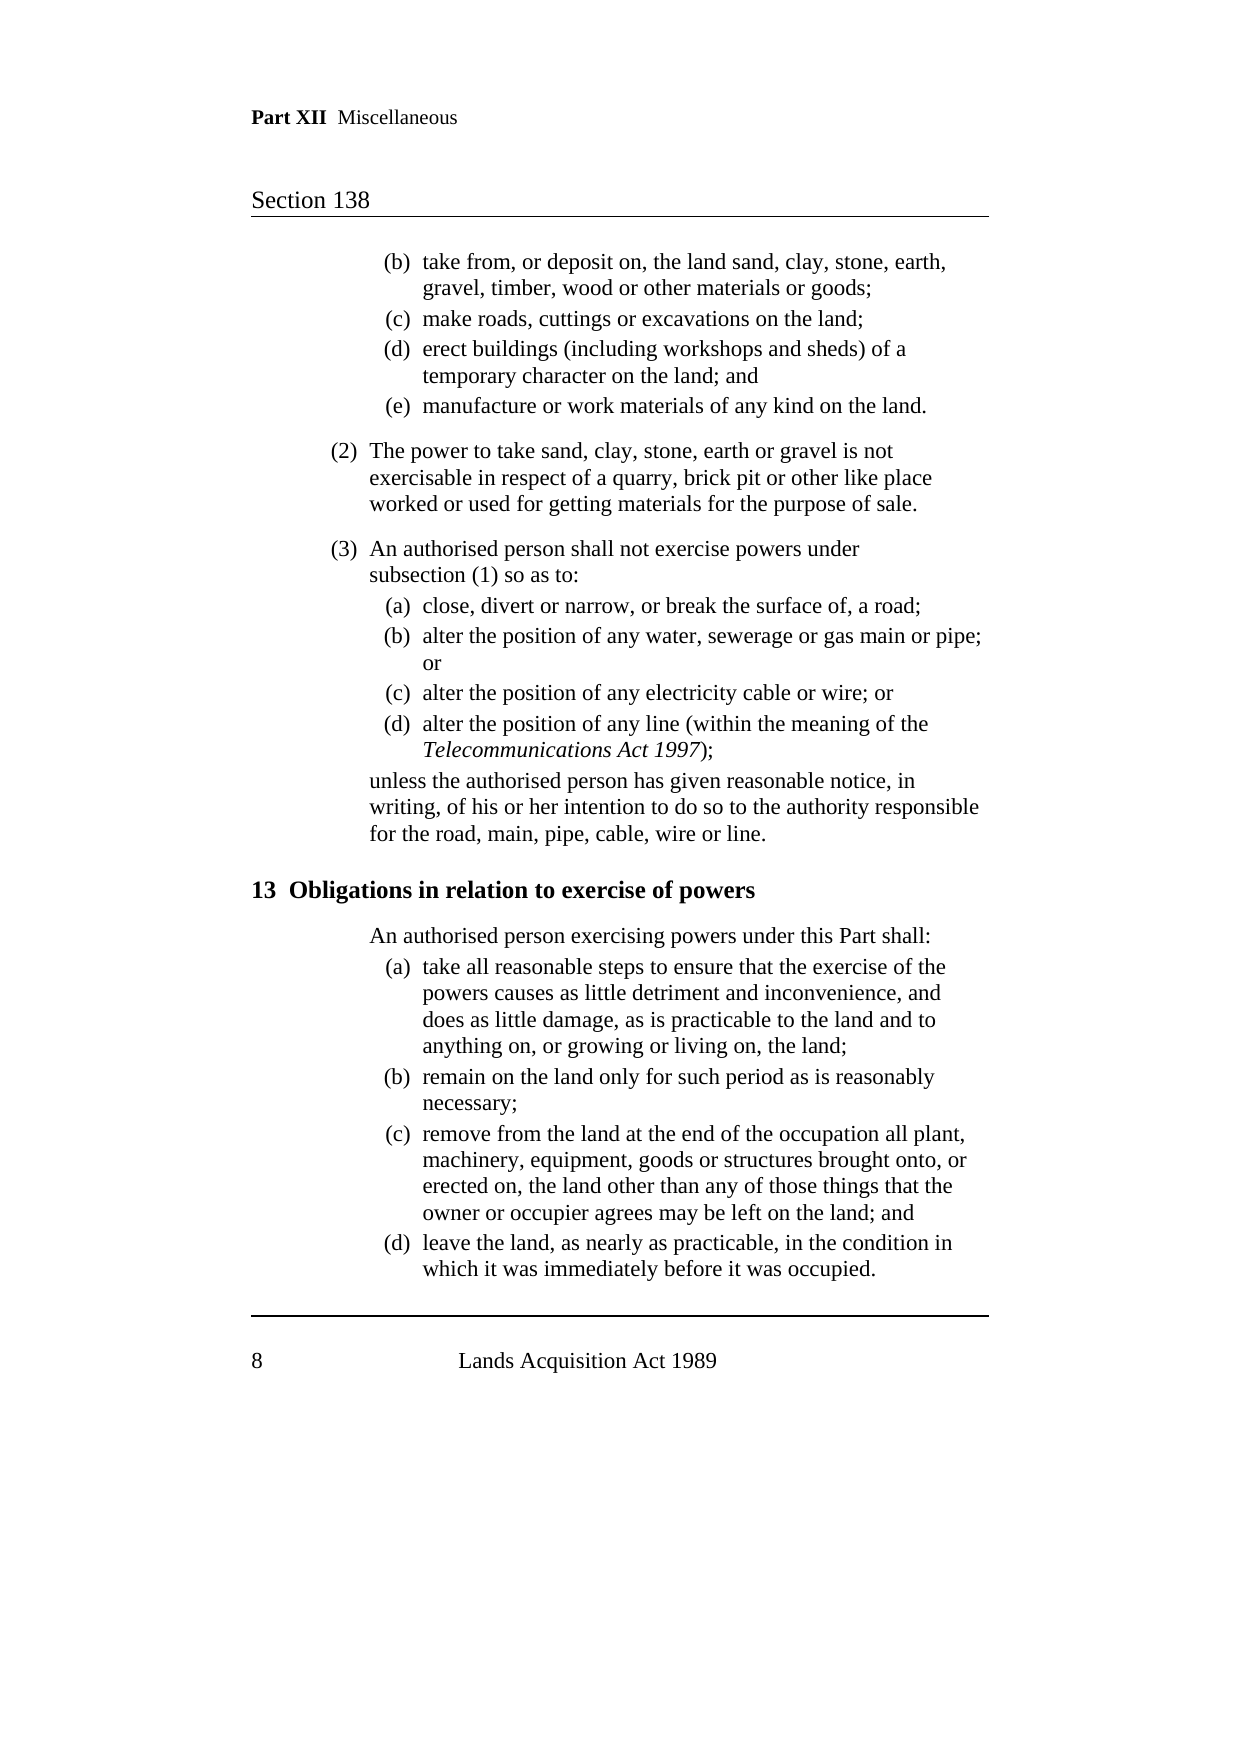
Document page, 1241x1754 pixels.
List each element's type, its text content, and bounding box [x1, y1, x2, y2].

text (3) An authorised person shall not exercise powers under subsection (1) so as to: [251, 535, 989, 588]
text (d) leave the land, as nearly as practicable, in the condition in which it was immediately before it was occupied. [251, 1229, 989, 1282]
text (2) The power to take sand, clay, stone, earth or gravel is not exercisable in respect of a quarry, brick pit or other like place worked or used for getting materials for the purpose of sale. [251, 437, 989, 516]
text (c) remove from the land at the end of the occupation all plant, machinery, equipment, goods or structures brought onto, or erected on, the land other than any of those things that the owner or occupier agrees may be left on the land; and [251, 1119, 989, 1225]
text (b) take from, or deposit on, the land sand, clay, stone, earth, gravel, timber, wood or other materials or goods; [251, 248, 989, 301]
text (b) remain on the land only for such period as is reasonably necessary; [251, 1063, 989, 1115]
text (e) manufacture or work materials of any kind on the land. [251, 392, 989, 419]
text (c) make roads, cuttings or excavations on the land; [251, 305, 989, 331]
text (b) alter the position of any water, sewerage or gas main or pipe; or [251, 623, 989, 675]
text An authorised person exercising powers under this Part shall: [251, 923, 989, 949]
text unless the authorised person has given reasonable notice, in writing, of his or her intention to do so to the authority responsible for the road, main, pipe, cable, wire or line. [369, 767, 989, 846]
text (a) take all reasonable steps to ensure that the exercise of the powers causes as little detriment and inconvenience, and does as little damage, as is practicable to the land and to anything on, or growing or living on, the land; [251, 953, 989, 1058]
text (d) alter the position of any line (within the meaning of the Telecommunications Act 1997); [251, 710, 989, 763]
text (a) close, divert or narrow, or break the surface of, a road; [251, 592, 989, 618]
text 13 Obligations in relation to exercise of powers [251, 875, 989, 904]
text (c) alter the position of any electricity cable or wire; or [251, 679, 989, 706]
text (d) erect buildings (including workshops and sheds) of a temporary character on the land; and [251, 335, 989, 388]
